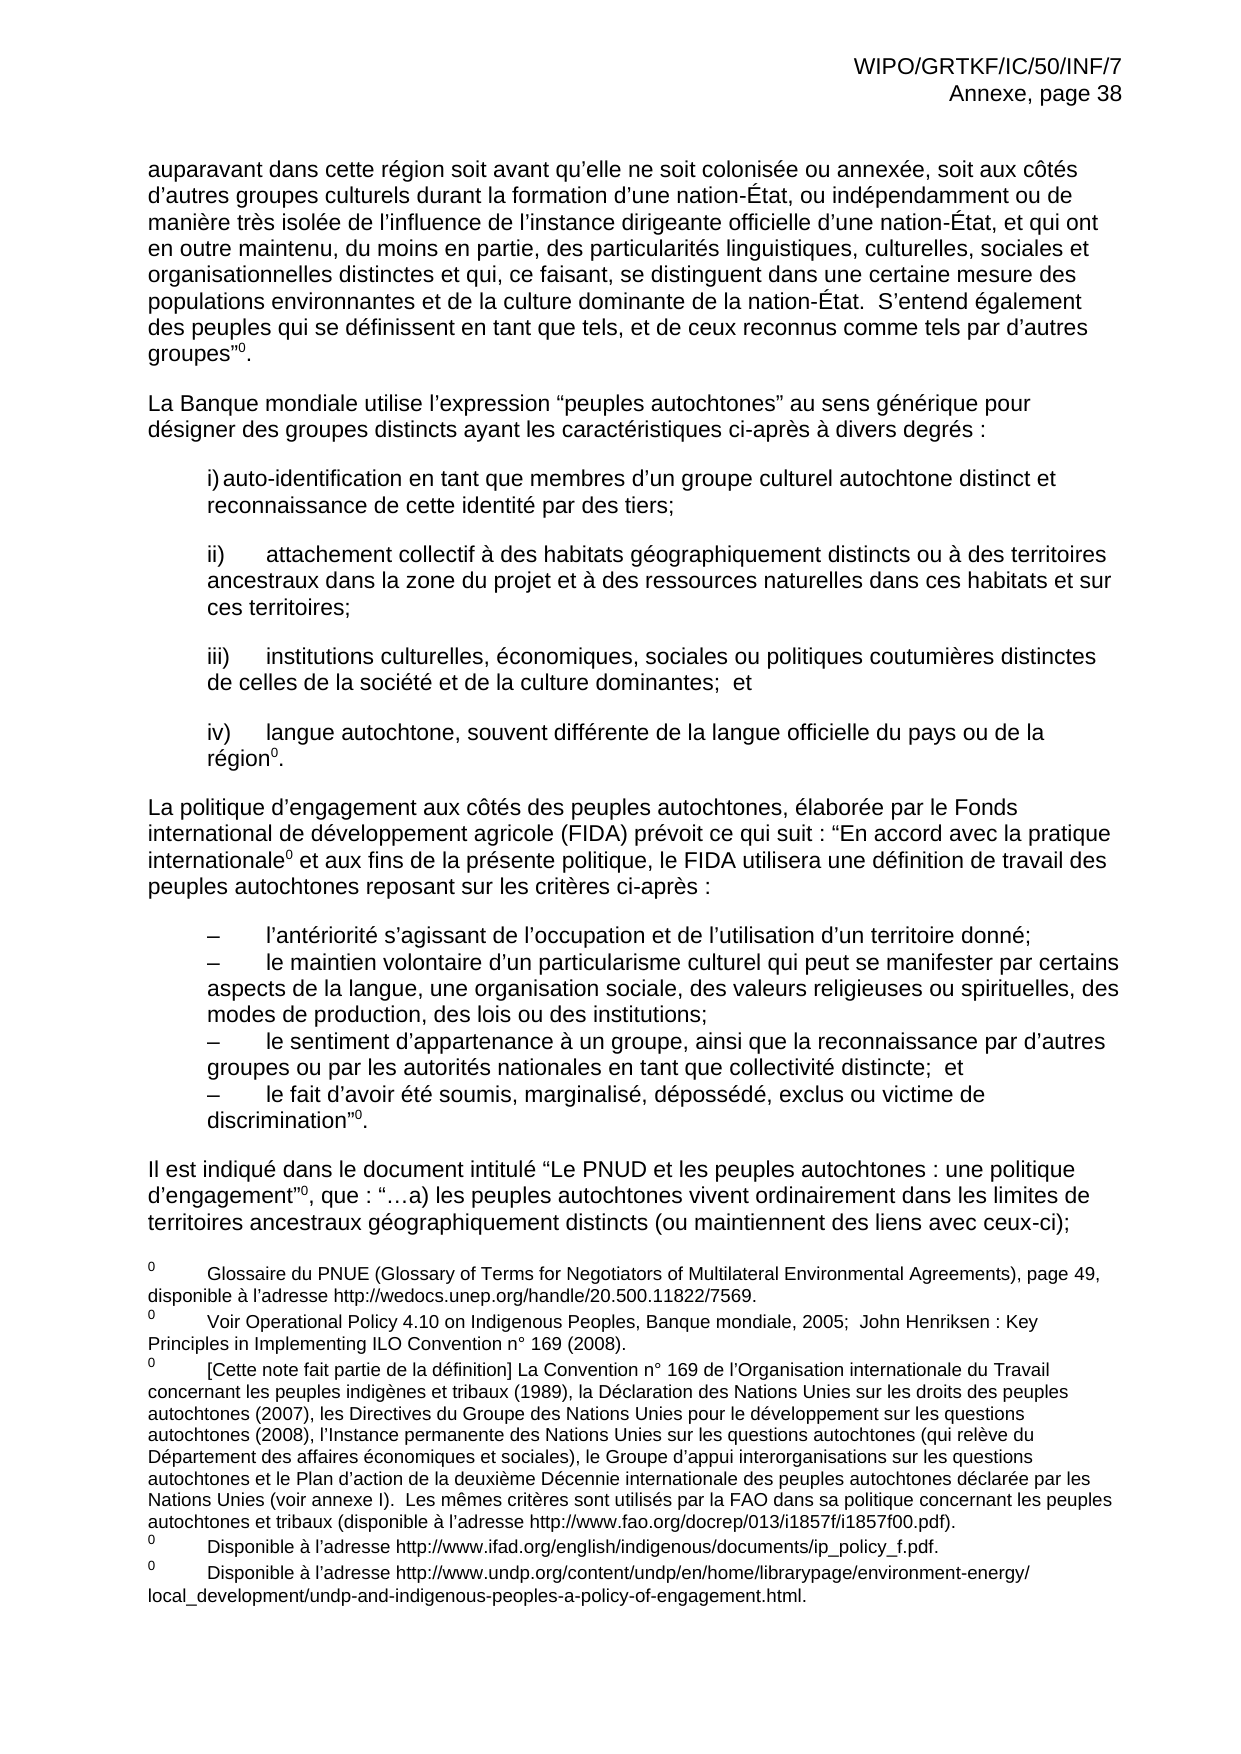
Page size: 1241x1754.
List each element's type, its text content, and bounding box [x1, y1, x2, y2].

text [148, 156, 1122, 367]
text – le sentiment d’appartenance à un groupe, ainsi que la reconnaissance par d’autres groupes ou par les autorités nationales en tant que collectivité distincte; et [207, 1028, 1122, 1081]
list langue autochtone, souvent différente de la langue officielle du pays ou de la région. [207, 718, 1122, 771]
text – le fait d’avoir été soumis, marginalisé, dépossédé, exclus ou victime de discrimination”. [207, 1081, 1122, 1133]
list institutions culturelles, économiques, sociales ou politiques coutumières distinctes de celles de la société et de la culture dominantes; et [207, 643, 1122, 696]
text La politique d’engagement aux côtés des peuples autochtones, élaborée par le Fonds international de développement agricole (FIDA) prévoit ce qui suit : “En accord avec la pratique internationale et aux fins de la présente politique, le FIDA utilisera une définition de travail des peuples autochtones reposant sur les critères ci-après : [148, 794, 1122, 899]
text – le maintien volontaire d’un particularisme culturel qui peut se manifester par certains aspects de la langue, une organisation sociale, des valeurs religieuses ou spirituelles, des modes de production, des lois ou des institutions; [207, 949, 1122, 1028]
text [148, 1156, 1122, 1235]
text – l’antériorité s’agissant de l’occupation et de l’utilisation d’un territoire donné; [207, 922, 1122, 949]
list auto-identification en tant que membres d’un groupe culturel autochtone distinct et reconnaissance de cette identité par des tiers; [207, 465, 1122, 518]
text La Banque mondiale utilise l’expression “peuples autochtones” au sens générique pour désigner des groupes distincts ayant les caractéristiques ci-après à divers degrés : [148, 389, 1122, 442]
list attachement collectif à des habitats géographiquement distincts ou à des territoires ancestraux dans la zone du projet et à des ressources naturelles dans ces habitats et sur ces territoires; [207, 541, 1122, 620]
